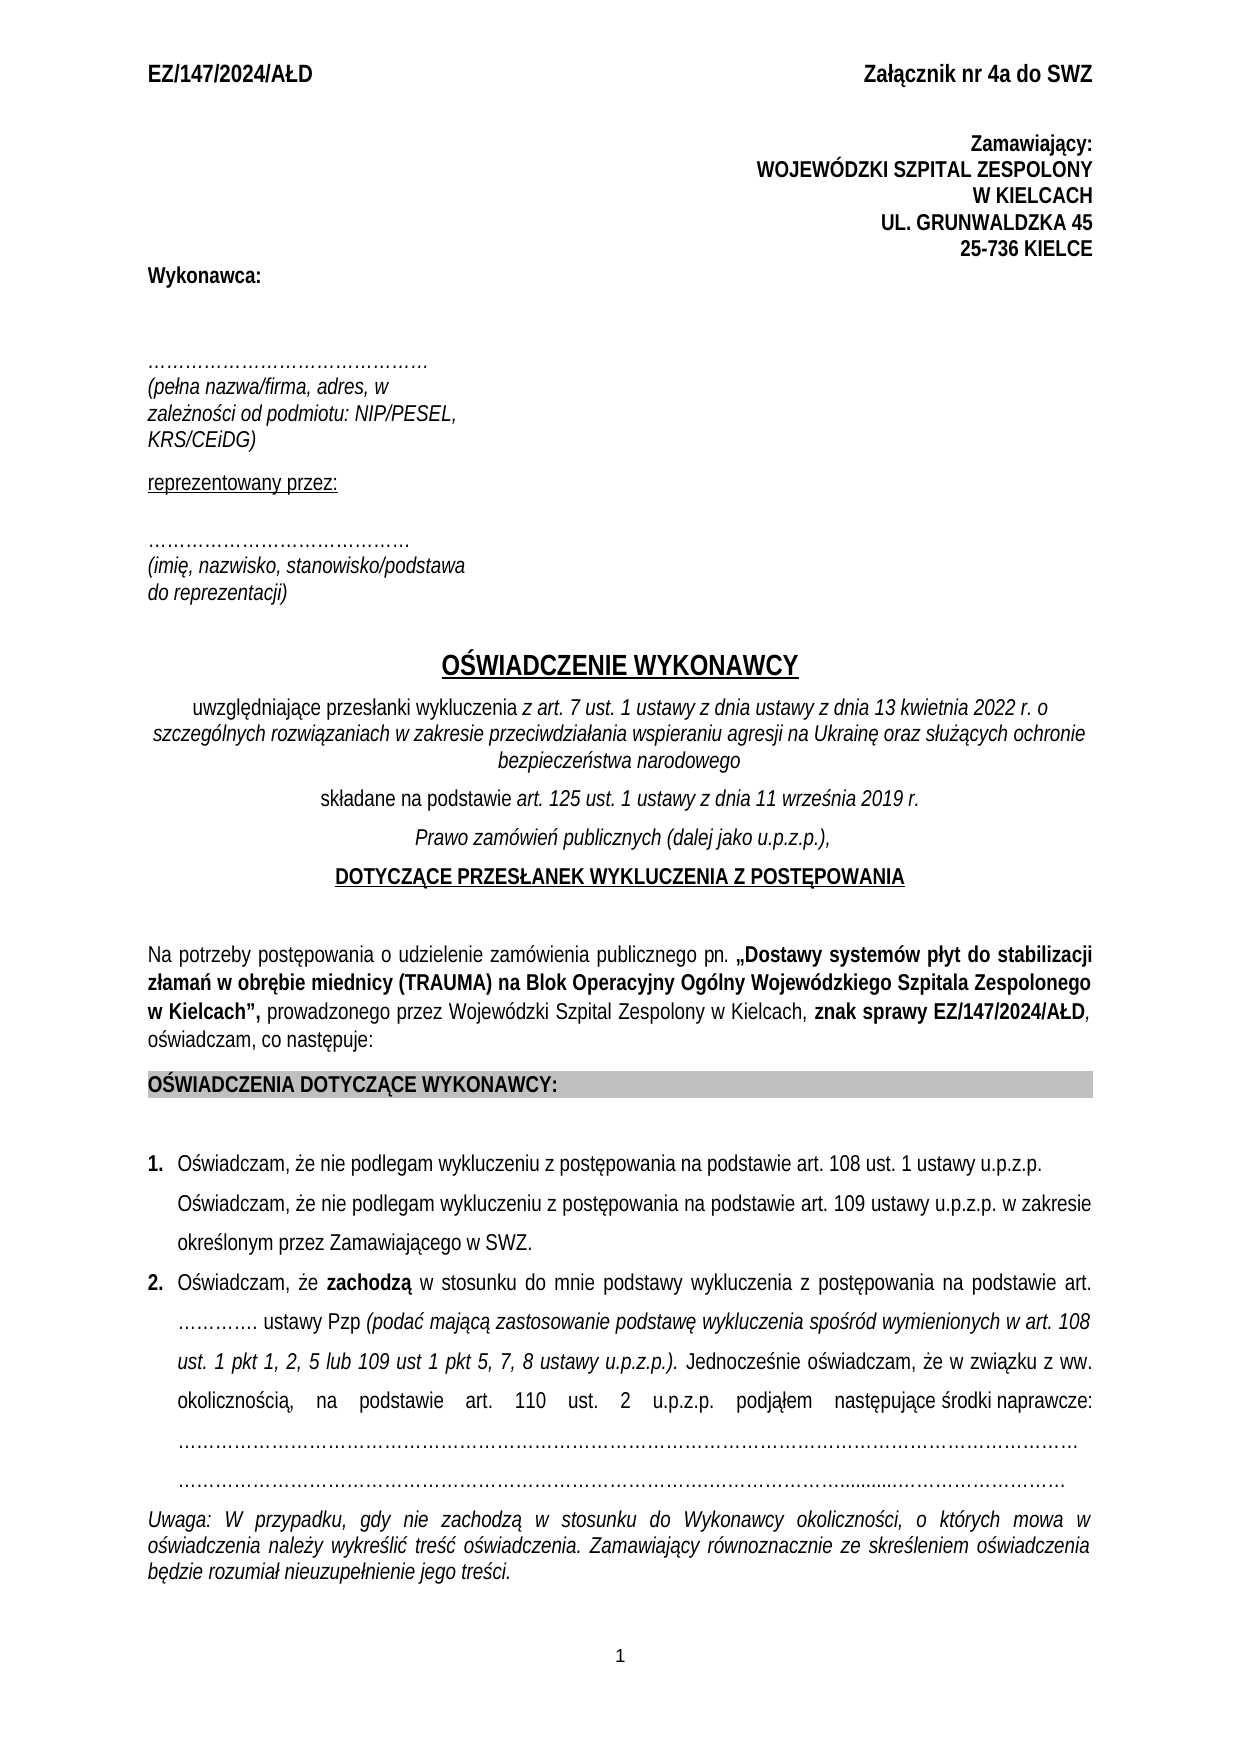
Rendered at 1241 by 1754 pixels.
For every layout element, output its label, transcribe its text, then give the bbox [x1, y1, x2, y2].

text składane na podstawie art. 125 ust. 1 ustawy z dnia 11 września 2019 r. [148, 785, 1093, 812]
text …………………………………… [148, 526, 472, 552]
text Wykonawca: [148, 262, 1093, 288]
text W KIELCACH [148, 182, 1093, 209]
text OŚWIADCZENIE WYKONAWCY [148, 648, 1093, 681]
text Zamawiający: [694, 130, 1093, 156]
text Prawo zamówień publicznych (dalej jako u.p.z.p.), [148, 824, 1093, 851]
text Uwaga: W przypadku, gdy nie zachodzą w stosunku do Wykonawcy okoliczności, o których mowa w oświadczenia należy wykreślić treść oświadczenia. Zamawiający równoznacznie ze skreśleniem oświadczenia będzie rozumiał nieuzupełnienie jego treści. [148, 1506, 1093, 1584]
text (imię, nazwisko, stanowisko/podstawa do reprezentacji) [148, 552, 472, 605]
text (pełna nazwa/firma, adres, w zależności od podmiotu: NIP/PESEL, KRS/CEiDG) [148, 373, 472, 452]
text UL. GRUNWALDZKA 45 [768, 209, 1093, 235]
text reprezentowany przez: [148, 469, 1093, 495]
text WOJEWÓDZKI SZPITAL ZESPOLONY [148, 156, 1093, 182]
list Oświadczam, że zachodzą w stosunku do mnie podstawy wykluczenia z postępowania na podstawie art. …………. ustawy Pzp (podać mającą zastosowanie podstawę wykluczenia spośród wymienionych w art. 108 ust. 1 pkt 1, 2, 5 lub 109 ust 1 pkt 5, 7, 8 ustawy u.p.z.p.). Jednocześnie oświadczam, że w związku z ww. okolicznością, na podstawie art. 110 ust. 2 u.p.z.p. podjąłem następujące środki naprawcze: ………………………………………………………………………………………………………………………………………………………………………………………………………….…………………...........……………………… [148, 1269, 1093, 1492]
text ……………………………………… [148, 347, 472, 373]
text 25-736 KIELCE [768, 235, 1093, 262]
text Na potrzeby postępowania o udzielenie zamówienia publicznego pn. „Dostawy systemów płyt do stabilizacji złamań w obrębie miednicy (TRAUMA) na Blok Operacyjny Ogólny Wojewódzkiego Szpitala Zespolonego w Kielcach”, prowadzonego przez Wojewódzki Szpital Zespolony w Kielcach, znak sprawy EZ/147/2024/AŁD, oświadczam, co następuje: [148, 941, 1093, 1052]
list Oświadczam, że nie podlegam wykluczeniu z postępowania na podstawie art. 109 ustawy u.p.z.p. w zakresie określonym przez Zamawiającego w SWZ. [177, 1190, 1093, 1256]
list Oświadczam, że nie podlegam wykluczeniu z postępowania na podstawie art. 108 ust. 1 ustawy u.p.z.p. [148, 1150, 1093, 1177]
text DOTYCZĄCE PRZESŁANEK WYKLUCZENIA Z POSTĘPOWANIA [148, 863, 1093, 889]
text OŚWIADCZENIA DOTYCZĄCE WYKONAWCY: [148, 1071, 1093, 1098]
text uwzględniające przesłanki wykluczenia z art. 7 ust. 1 ustawy z dnia ustawy z dnia 13 kwietnia 2022 r. o szczególnych rozwiązaniach w zakresie przeciwdziałania wspieraniu agresji na Ukrainę oraz służących ochronie bezpieczeństwa narodowego [148, 694, 1093, 773]
